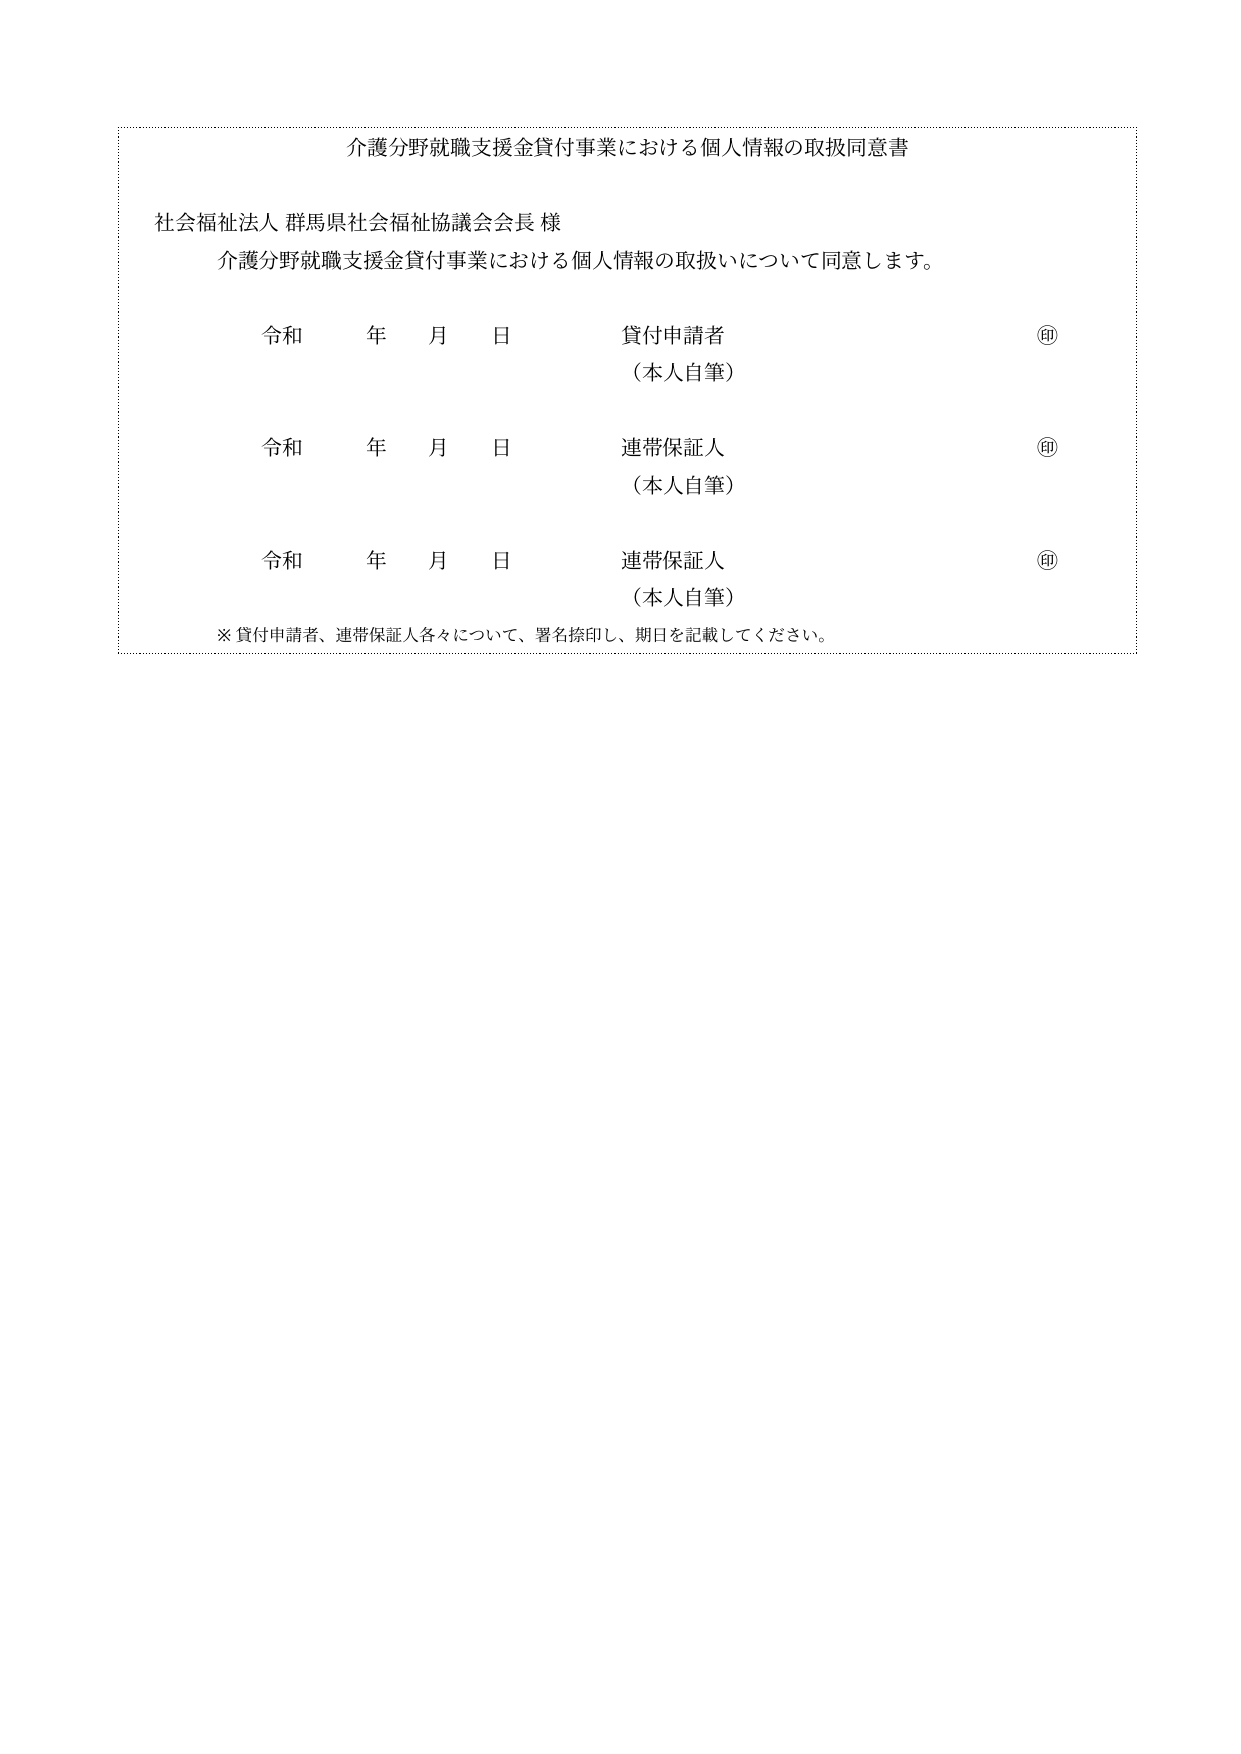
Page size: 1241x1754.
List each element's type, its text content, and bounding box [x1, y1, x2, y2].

table_header 介護分野就職支援金貸付事業における個人情報の取扱同意書 社会福祉法人 群馬県社会福祉協議会会長 様 介護分野就職支援金貸付事業における個人情報の取扱いについて同意します。 令和 年 月 日 貸付申請者 ㊞ （本人自筆） 令和 年 月 日 連帯保証人 ㊞ （本人自筆） 令和 年 月 日 連帯保証人 ㊞ （本人自筆） ※ 貸付申請者、連帯保証人各々について、署名捺印し、期日を記載してください。 [118, 127, 1137, 653]
